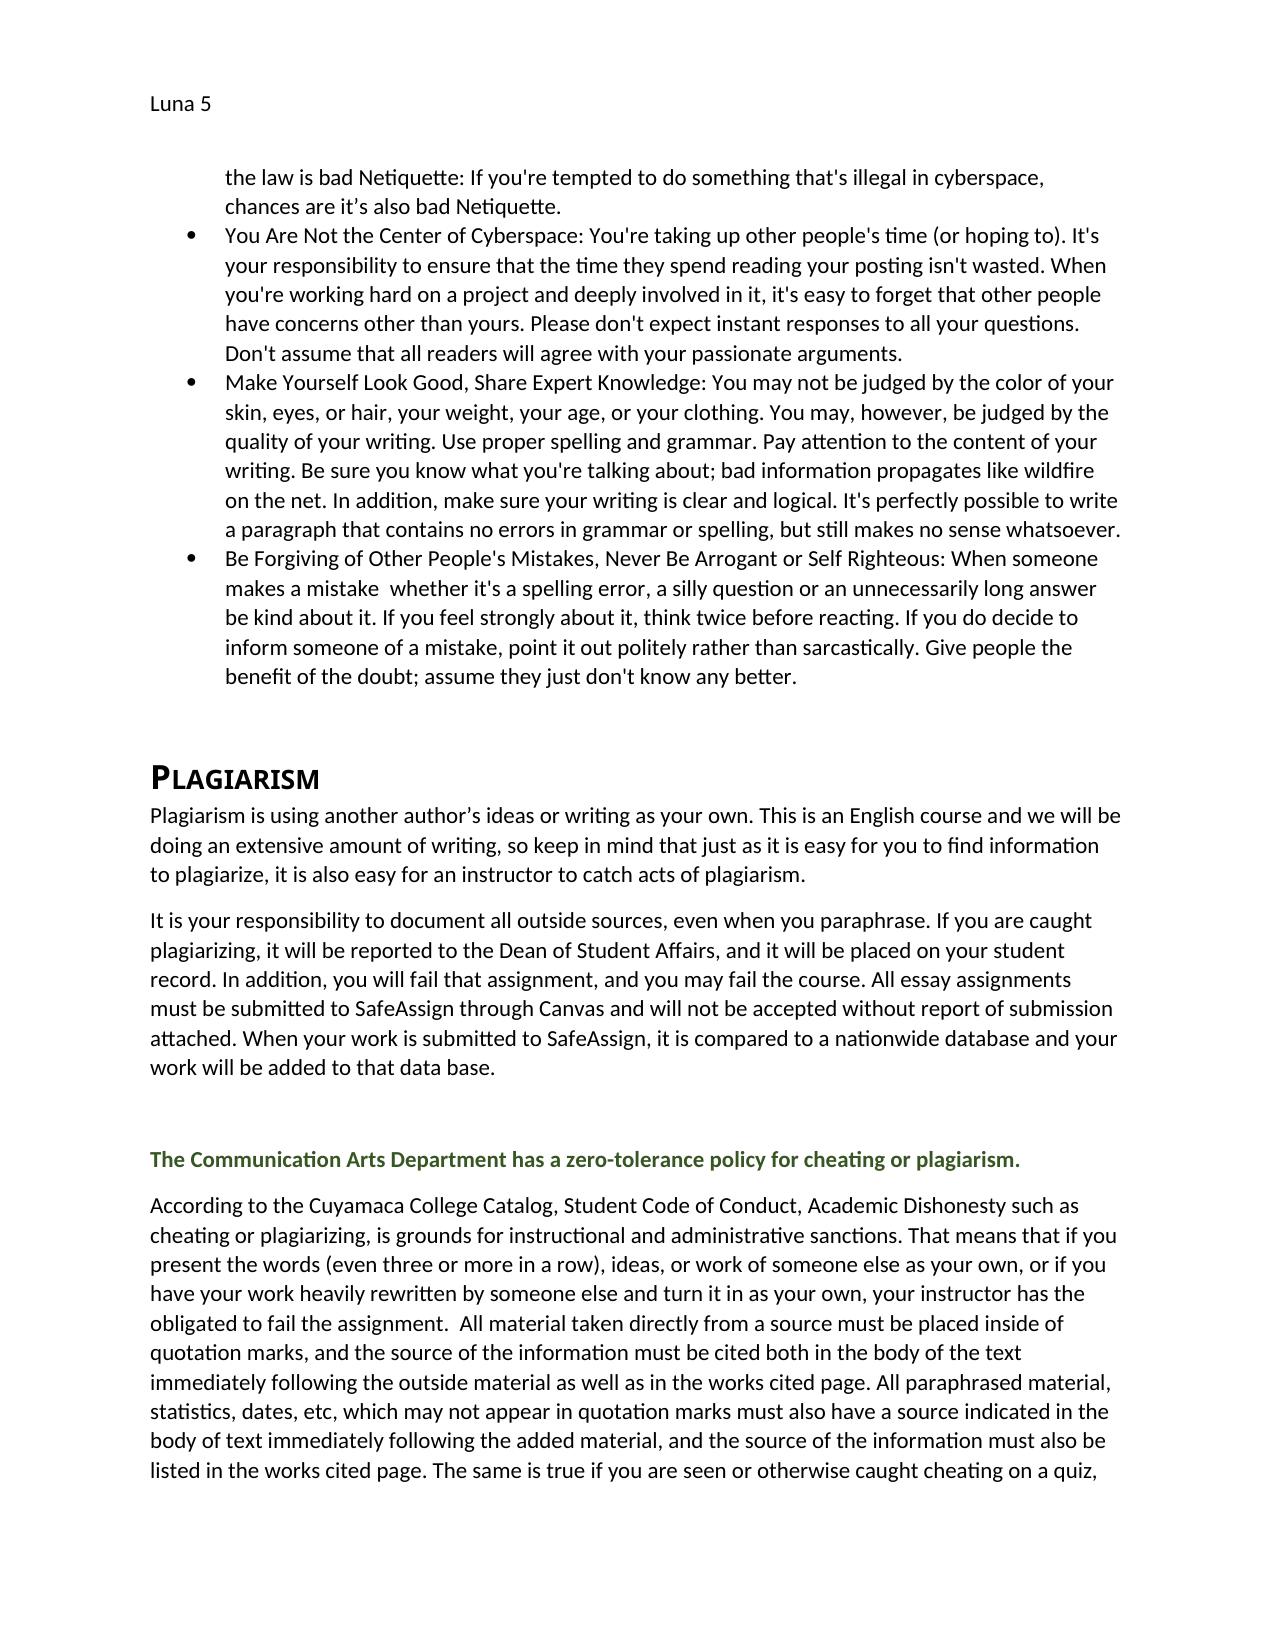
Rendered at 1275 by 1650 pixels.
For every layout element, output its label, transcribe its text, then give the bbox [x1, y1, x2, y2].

text Plagiarism is using another author’s ideas or writing as your own. This is an English course and we will be doing an extensive amount of writing, so keep in mind that just as it is easy for you to find information to plagiarize, it is also easy for an instructor to catch acts of plagiarism. [150, 802, 1125, 888]
subtitle Plagiarism [150, 754, 1125, 799]
list You Are Not the Center of Cyberspace: You're taking up other people's time (or hoping to). It's your responsibility to ensure that the time they spend reading your posting isn't wasted. When you're working hard on a project and deeply involved in it, it's easy to forget that other people have concerns other than yours. Please don't expect instant responses to all your questions. Don't assume that all readers will agree with your passionate arguments. [187, 221, 1125, 367]
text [150, 1191, 1125, 1484]
list Be Forgiving of Other People's Mistakes, Never Be Arrogant or Self Righteous: When someone makes a mistake ­­ whether it's a spelling error, a silly question or an unnecessarily long answer ­­ be kind about it. If you feel strongly about it, think twice before reacting. If you do decide to inform someone of a mistake, point it out politely rather than sarcastically. Give people the benefit of the doubt; assume they just don't know any better. [187, 544, 1125, 690]
text It is your responsibility to document all outside sources, even when you paraphrase. If you are caught plagiarizing, it will be reported to the Dean of Student Affairs, and it will be placed on your student record. In addition, you will fail that assignment, and you may fail the course. All essay assignments must be submitted to SafeAssign through Canvas and will not be accepted without report of submission attached. When your work is submitted to SafeAssign, it is compared to a nationwide database and your work will be added to that data base. [150, 906, 1125, 1081]
text The Communication Arts Department has a zero-tolerance policy for cheating or plagiarism. [150, 1145, 1125, 1173]
list Make Yourself Look Good, Share Expert Knowledge: You may not be judged by the color of your skin, eyes, or hair, your weight, your age, or your clothing. You may, however, be judged by the quality of your writing. Use proper spelling and grammar. Pay attention to the content of your writing. Be sure you know what you're talking about; bad information propagates like wildfire on the net. In addition, make sure your writing is clear and logical. It's perfectly possible to write a paragraph that contains no errors in grammar or spelling, but still makes no sense whatsoever. [187, 368, 1125, 543]
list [187, 163, 1125, 220]
